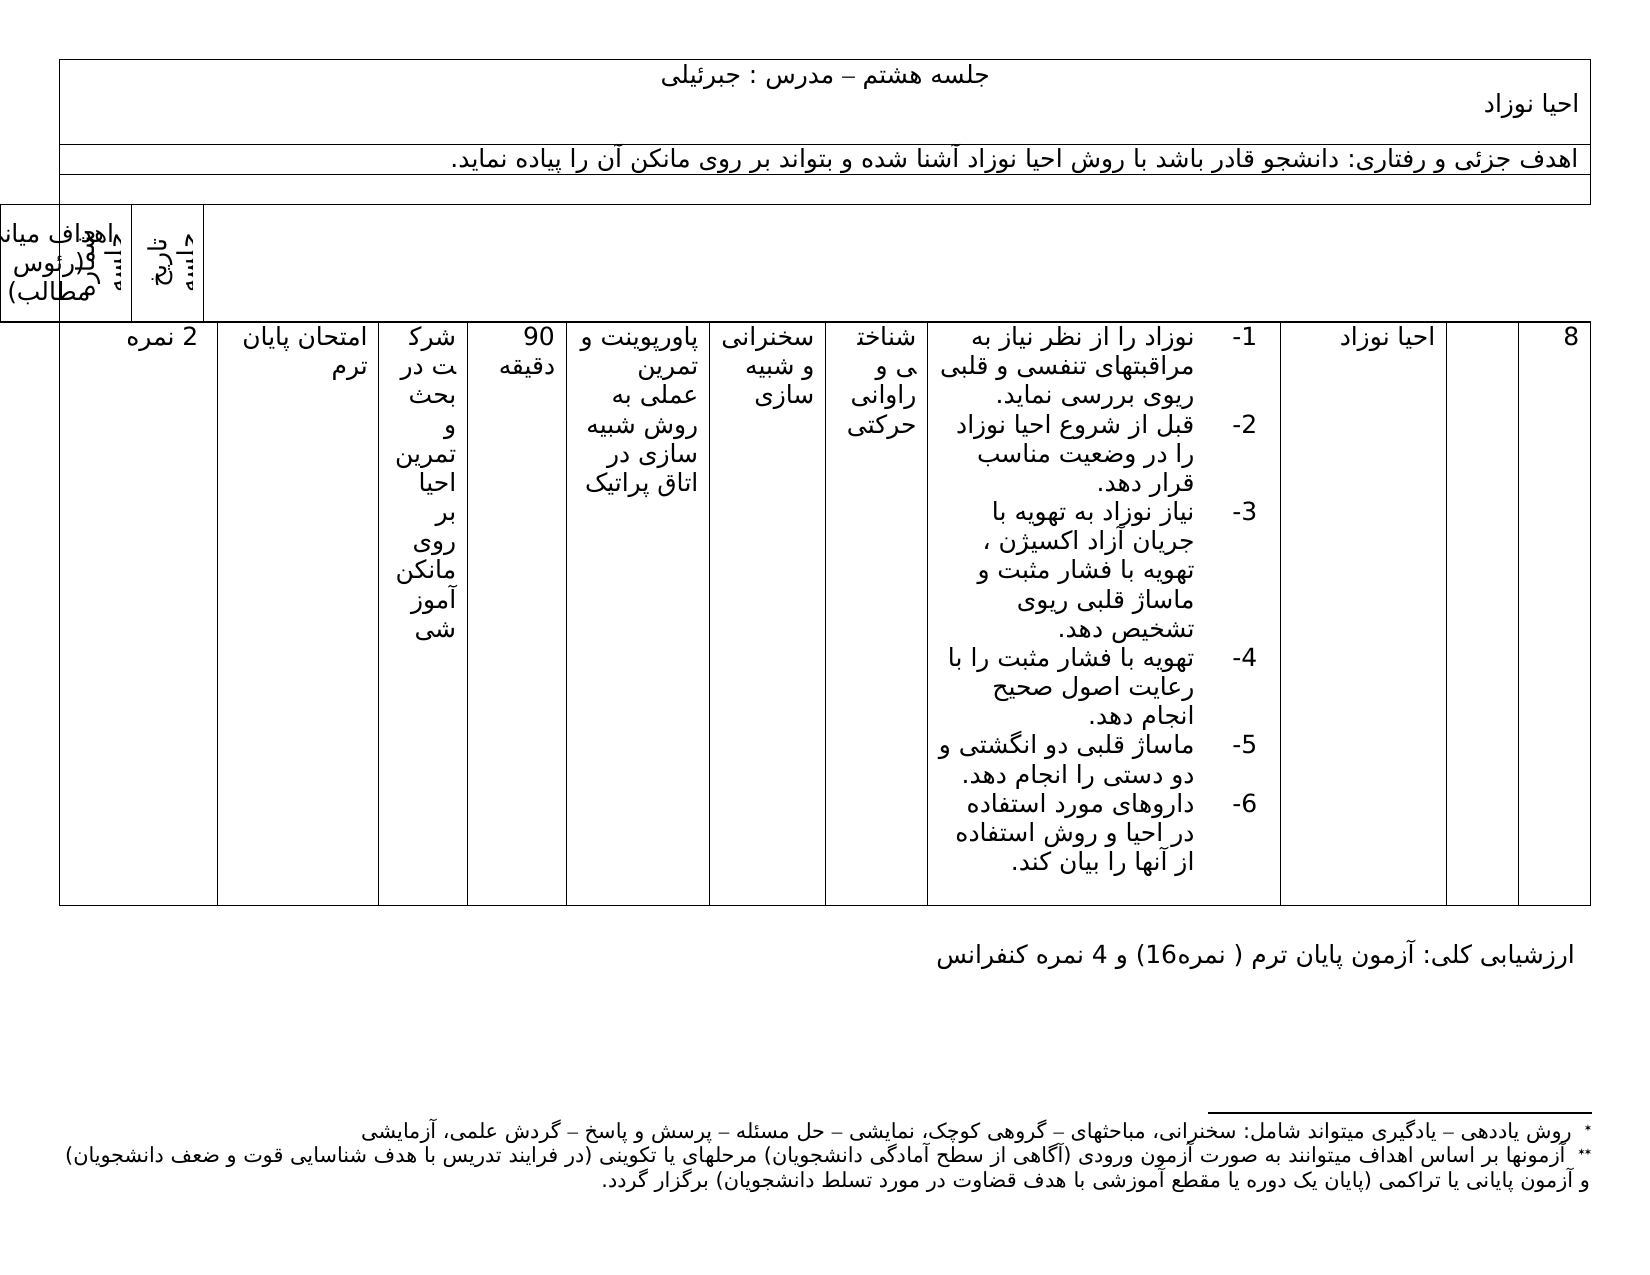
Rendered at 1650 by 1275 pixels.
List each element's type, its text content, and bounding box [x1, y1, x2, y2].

table_cell شرکت در بحث و تمرین احیا بر روی مانکن آموزشی [379, 323, 467, 905]
table_cell اهداف میانی (رئوس مطالب) [60, 205, 131, 321]
table_cell [60, 175, 1590, 204]
table_cell 2 نمره [60, 323, 217, 905]
table_cell شناختی و راوانی حرکتی [826, 323, 927, 905]
table_cell 8 [1519, 323, 1590, 905]
table_cell [1447, 323, 1518, 905]
table_cell سخنرانی و شبیه سازی [710, 323, 825, 905]
text ارزشیابی کلی: آزمون پایان ترم ( نمره16) و 4 نمره کنفرانس [59, 940, 1591, 969]
table_cell تاریخ جلسه [132, 205, 203, 321]
table_cell احیا نوزاد [1281, 323, 1446, 905]
table_cell پاورپوینت و تمرین عملی به روش شبیه سازی در اتاق پراتیک [567, 323, 709, 905]
table_cell نوزاد را از نظر نیاز به مراقبتهای تنفسی و قلبی ریوی بررسی نماید. قبل از شروع احیا نوزاد را در وضعیت مناسب قرار دهد. نیاز نوزاد به تهویه با جریان آزاد اکسیژن ، تهویه با فشار مثبت و ماساژ قلبی ریوی تشخیص دهد. تهویه با فشار مثبت را با رعایت اصول صحیح انجام دهد. ماساژ قلبی دو انگشتی و دو دستی را انجام دهد. داروهای مورد استفاده در احیا و روش استفاده از آنها را بیان کند. [928, 323, 1280, 905]
table_cell امتحان پایان ترم [218, 323, 378, 905]
table_cell اهدف جزئی و رفتاری: دانشجو قادر باشد با روش احیا نوزاد آشنا شده و بتواند بر روی مانکن آن را پیاده نماید. [60, 145, 1590, 174]
table_cell 90 دقیقه [468, 323, 566, 905]
table_header جلسه هشتم – مدرس : جبرئیلی احیا نوزاد [60, 60, 1590, 144]
